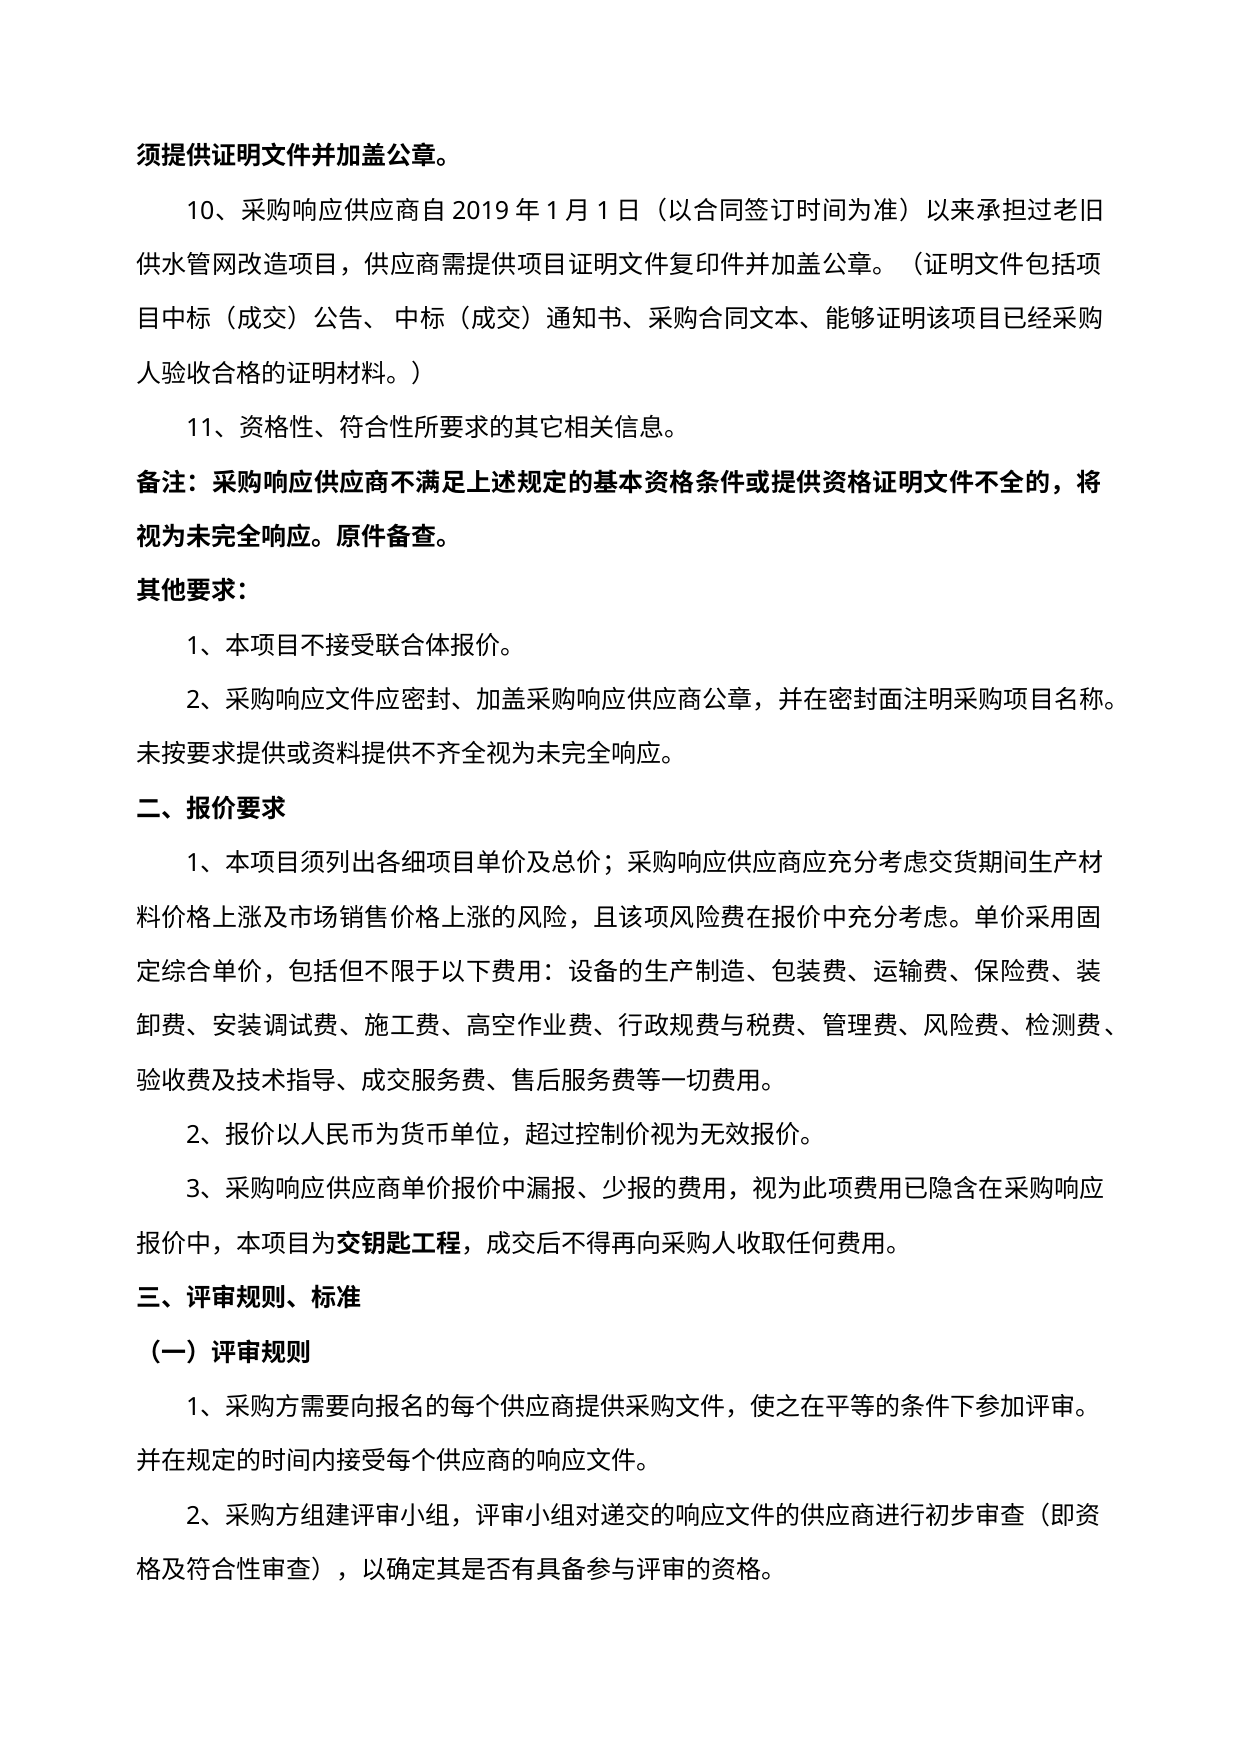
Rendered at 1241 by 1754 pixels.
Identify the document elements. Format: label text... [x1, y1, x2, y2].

text 备注：采购响应供应商不满足上述规定的基本资格条件或提供资格证明文件不全的，将视为未完全响应。原件备查。 [136, 462, 1104, 553]
text 其他要求： [136, 571, 1104, 607]
text （一）评审规则 [136, 1332, 1104, 1368]
text 2、采购响应文件应密封、加盖采购响应供应商公章，并在密封面注明采购项目名称。未按要求提供或资料提供不齐全视为未完全响应。 [136, 679, 1104, 770]
text 三、评审规则、标准 [136, 1278, 1104, 1314]
text 2、采购方组建评审小组，评审小组对递交的响应文件的供应商进行初步审查（即资格及符合性审查），以确定其是否有具备参与评审的资格。 [136, 1495, 1104, 1586]
text 11、资格性、符合性所要求的其它相关信息。 [136, 408, 1104, 444]
text 1、本项目不接受联合体报价。 [136, 625, 1104, 661]
text 10、采购响应供应商自2019年1月1日（以合同签订时间为准）以来承担过老旧供水管网改造项目，供应商需提供项目证明文件复印件并加盖公章。（证明文件包括项目中标（成交）公告、 中标（成交）通知书、采购合同文本、能够证明该项目已经采购人验收合格的证明材料。） [136, 190, 1104, 389]
text 二、报价要求 [136, 788, 1104, 824]
text 1、本项目须列出各细项目单价及总价；采购响应供应商应充分考虑交货期间生产材料价格上涨及市场销售价格上涨的风险，且该项风险费在报价中充分考虑。单价采用固定综合单价，包括但不限于以下费用：设备的生产制造、包装费、运输费、保险费、装卸费、安装调试费、施工费、高空作业费、行政规费与税费、管理费、风险费、检测费、验收费及技术指导、成交服务费、售后服务费等一切费用。 [136, 843, 1104, 1096]
text 1、采购方需要向报名的每个供应商提供采购文件，使之在平等的条件下参加评审。并在规定的时间内接受每个供应商的响应文件。 [136, 1386, 1104, 1477]
text 3、采购响应供应商单价报价中漏报、少报的费用，视为此项费用已隐含在采购响应报价中，本项目为交钥匙工程，成交后不得再向采购人收取任何费用。 [136, 1169, 1104, 1259]
text 2、报价以人民币为货币单位，超过控制价视为无效报价。 [136, 1114, 1104, 1151]
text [136, 136, 1104, 172]
